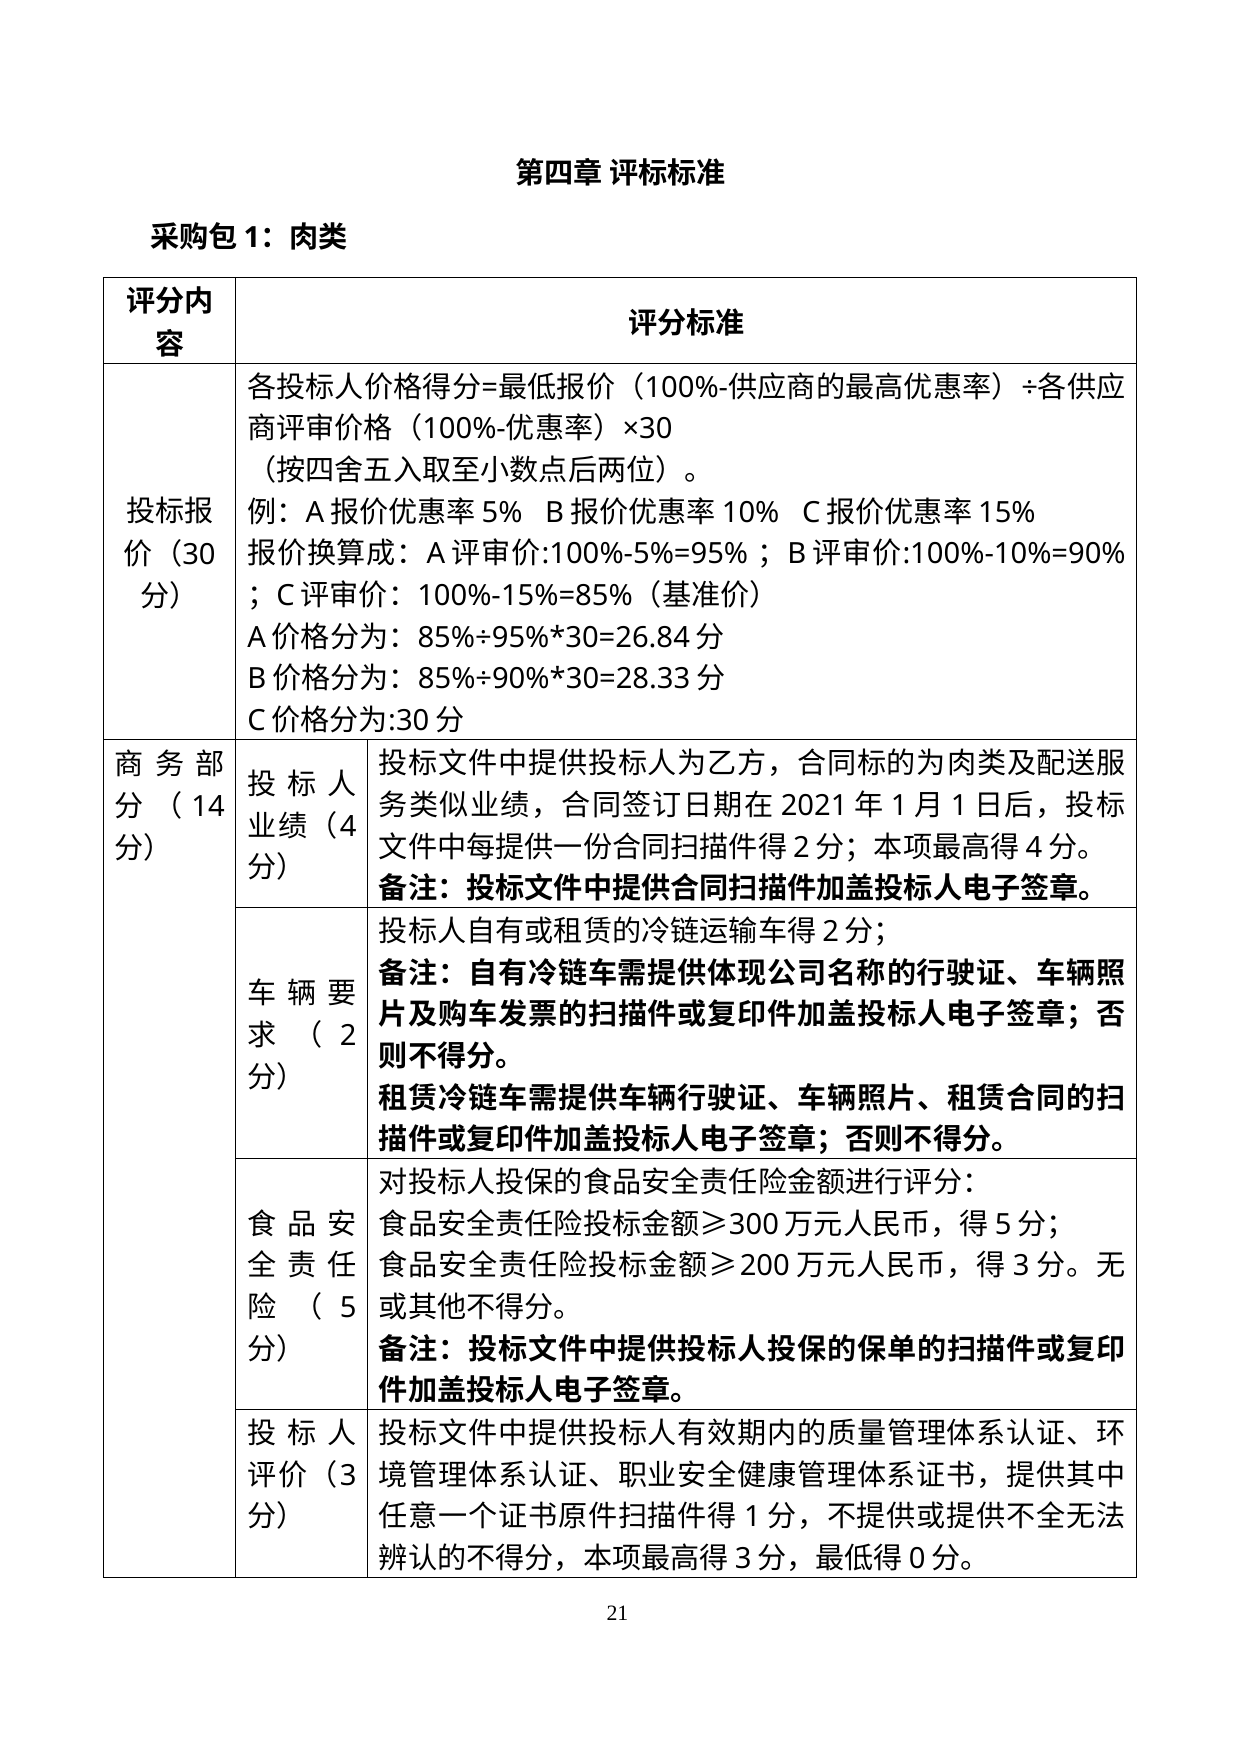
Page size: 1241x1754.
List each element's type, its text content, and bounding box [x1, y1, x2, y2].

table_cell 投标报价（30分） [104, 364, 235, 739]
table_cell 投标人评价（3分） [236, 1410, 367, 1577]
table_cell 食品安全责任险（5分） [236, 1159, 367, 1409]
table_cell 投标人业绩（4分） [236, 740, 367, 907]
table_cell 投标人自有或租赁的冷链运输车得2分； 备注：自有冷链车需提供体现公司名称的行驶证、车辆照片及购车发票的扫描件或复印件加盖投标人电子签章；否则不得分。 租赁冷链车需提供车辆行驶证、车辆照片、租赁合同的扫描件或复印件加盖投标人电子签章；否则不得分。 [368, 908, 1136, 1158]
table_header 评分标准 [236, 278, 1136, 363]
table_cell 投标文件中提供投标人为乙方，合同标的为肉类及配送服务类似业绩，合同签订日期在2021年1月1日后，投标文件中每提供一份合同扫描件得2分；本项最高得4分。 备注：投标文件中提供合同扫描件加盖投标人电子签章。 [368, 740, 1136, 907]
list 评标标准 [150, 150, 1090, 192]
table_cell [368, 1410, 1136, 1577]
table_cell 对投标人投保的食品安全责任险金额进行评分： 食品安全责任险投标金额≥300万元人民币，得5分； 食品安全责任险投标金额≥200万元人民币，得3分。无或其他不得分。 备注：投标文件中提供投标人投保的保单的扫描件或复印件加盖投标人电子签章。 [368, 1159, 1136, 1409]
text 采购包1：肉类 [150, 213, 1090, 256]
table_cell 各投标人价格得分=最低报价（100%-供应商的最高优惠率）÷各供应商评审价格（100%-优惠率）×30 （按四舍五入取至小数点后两位）。 例：A报价优惠率5% B报价优惠率10% C报价优惠率15% 报价换算成：A评审价:100%-5%=95% ；B评审价:100%-10%=90% ；C评审价：100%-15%=85%（基准价） A价格分为：85%÷95%*30=26.84分 B价格分为：85%÷90%*30=28.33分 C价格分为:30分 [236, 364, 1136, 739]
table_header 评分内容 [104, 278, 235, 363]
table_cell 商务部分（14分） [104, 740, 235, 1577]
table_cell 车辆要求（2分） [236, 908, 367, 1158]
